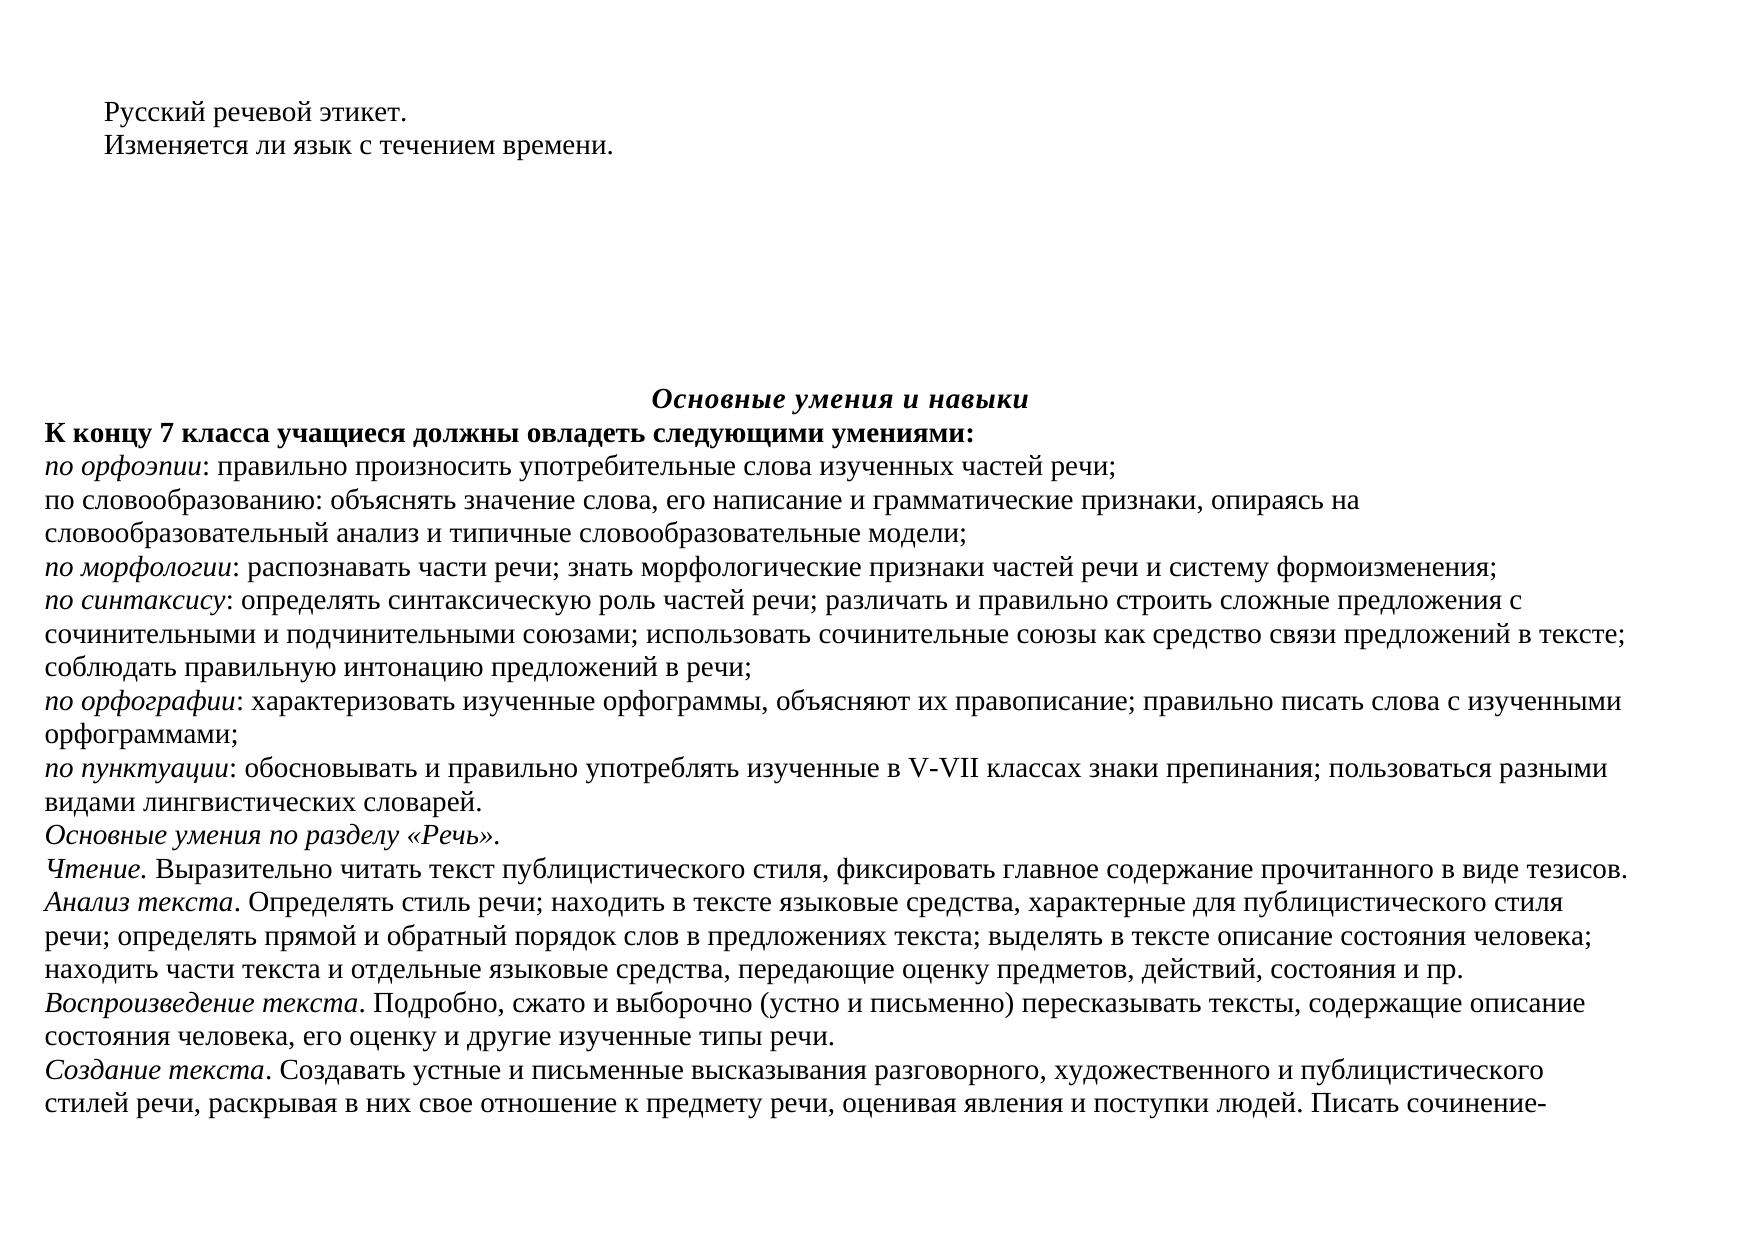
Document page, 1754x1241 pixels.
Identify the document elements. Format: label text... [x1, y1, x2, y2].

text Русский речевой этикет. [44, 94, 1636, 127]
text по орфографии: характеризовать изученные орфограммы, объясняют их правописание; правильно писать слова с изученными орфограммами; [44, 683, 1636, 750]
text Анализ текста. Определять стиль речи; находить в тексте языковые средства, характерные для публицистического стиля речи; определять прямой и обратный порядок слов в предложениях текста; выделять в тексте описание состояния человека; находить части текста и отдельные языковые средства, передающие оценку предметов, действий, состояния и пр. [44, 884, 1636, 985]
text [44, 1052, 1636, 1119]
text Основные умения и навыки [44, 381, 1636, 415]
text Изменяется ли язык с течением времени. [44, 127, 1636, 161]
text по орфоэпии: правильно произносить употребительные слова изученных частей речи; [44, 448, 1636, 482]
text Чтение. Выразительно читать текст публицистического стиля, фиксировать главное содержание прочитанного в виде тезисов. [44, 851, 1636, 884]
text по словообразованию: объяснять значение слова, его написание и грамматические признаки, опираясь на словообразовательный анализ и типичные словообразовательные модели; [44, 482, 1636, 549]
text по пунктуации: обосновывать и правильно употреблять изученные в V-VII классах знаки препинания; пользоваться разными видами лингвистических словарей. [44, 750, 1636, 817]
text Основные умения по разделу «Речь». [44, 817, 1636, 851]
text К концу 7 класса учащиеся должны овладеть следующими умениями: [44, 415, 1636, 448]
text по синтаксису: определять синтаксическую роль частей речи; различать и правильно строить сложные предложения с сочинительными и подчинительными союзами; использовать сочинительные союзы как средство связи предложений в тексте; соблюдать правильную интонацию предложений в речи; [44, 582, 1636, 683]
text Воспроизведение текста. Подробно, сжато и выборочно (устно и письменно) пересказывать тексты, содержащие описание состояния человека, его оценку и другие изученные типы речи. [44, 985, 1636, 1052]
text по морфологии: распознавать части речи; знать морфологические признаки частей речи и систему формоизменения; [44, 549, 1636, 582]
